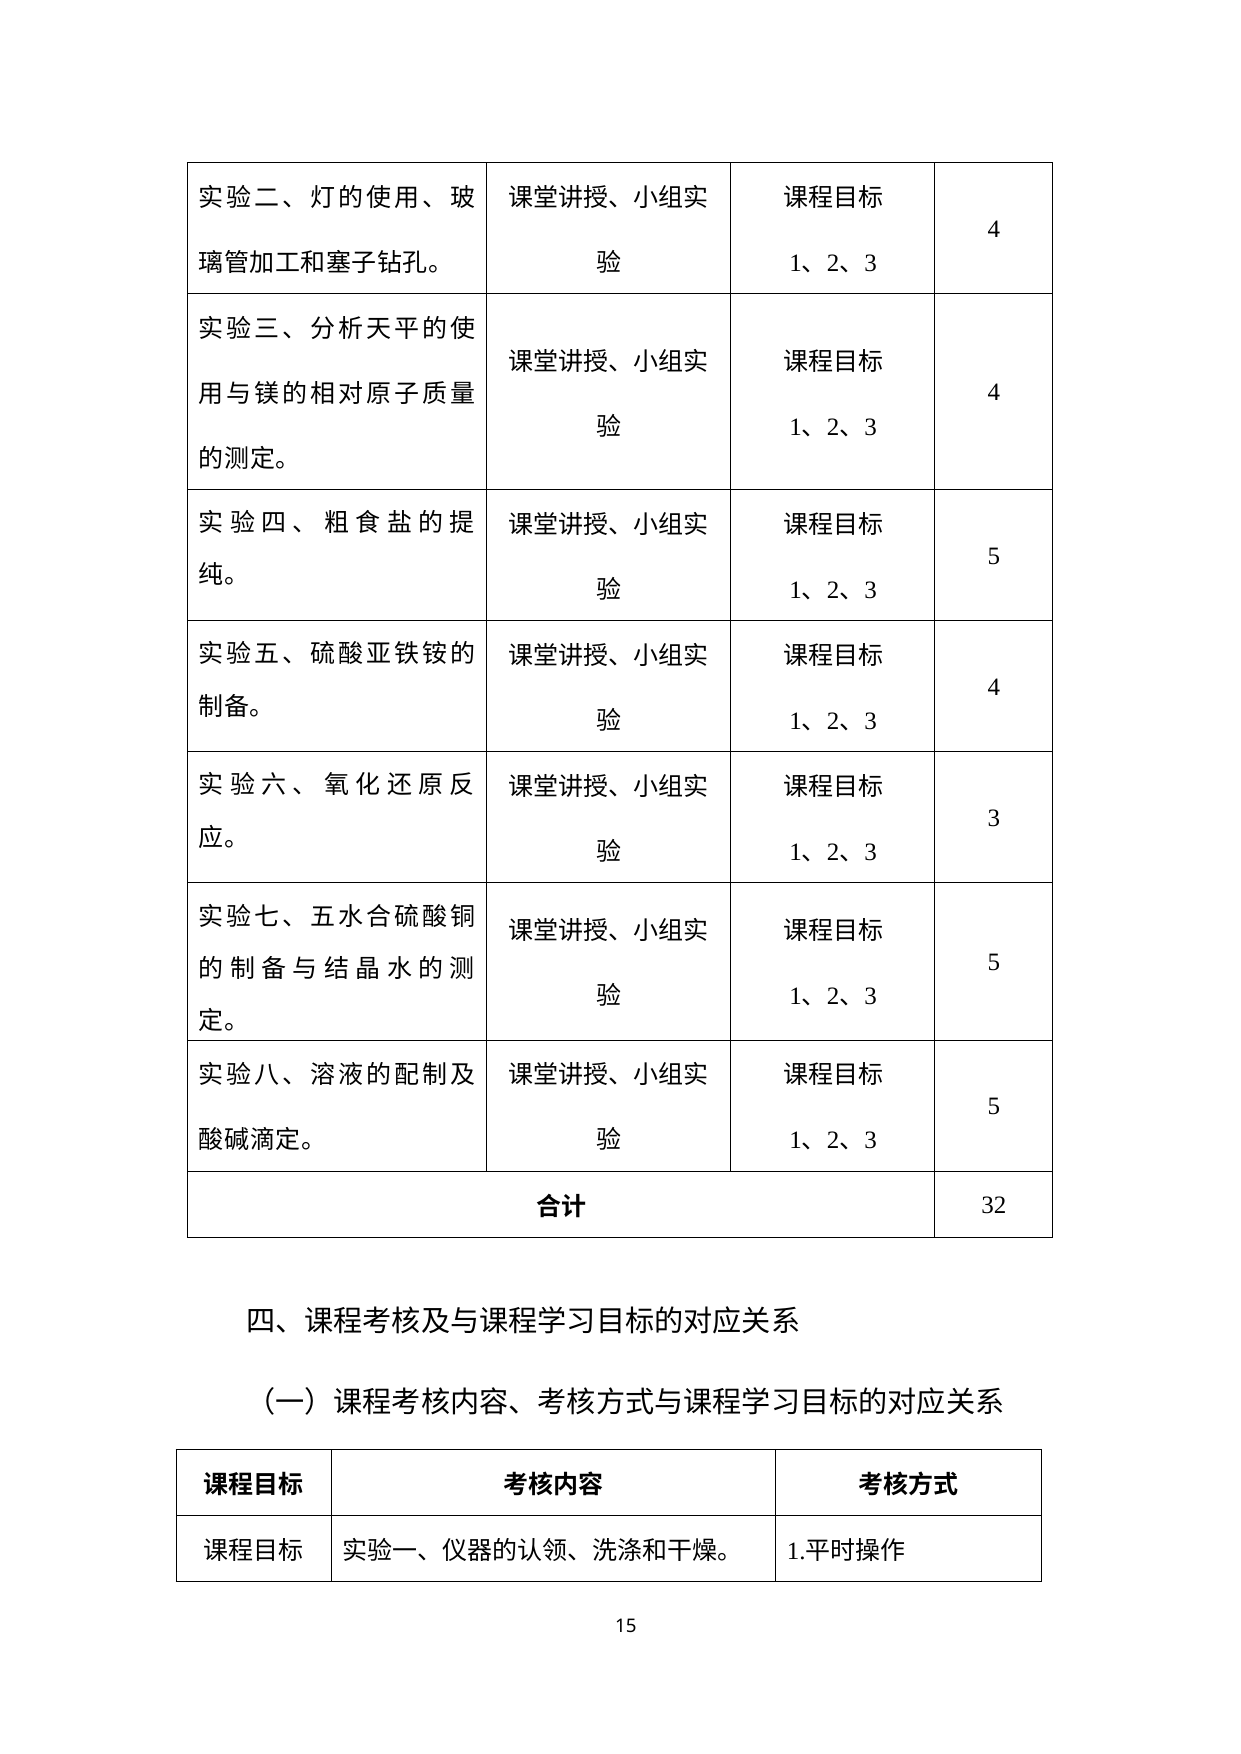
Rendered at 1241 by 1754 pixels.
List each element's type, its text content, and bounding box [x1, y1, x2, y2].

table_cell 5 [935, 883, 1052, 1039]
table_header 考核内容 [332, 1450, 775, 1515]
table_cell 课程目标1、2、3 [731, 883, 934, 1039]
text （一）课程考核内容、考核方式与课程学习目标的对应关系 [187, 1368, 1053, 1433]
table_cell 实验四、粗食盐的提纯。 [188, 490, 486, 620]
table_cell 实验二、灯的使用、玻璃管加工和塞子钻孔。 [188, 163, 486, 293]
table_cell 课程目标1、2、3 [177, 1516, 331, 1581]
table_cell 课堂讲授、小组实验 [487, 490, 730, 620]
table_cell 课程目标1、2、3 [731, 752, 934, 882]
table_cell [332, 1516, 775, 1581]
table_header 课程目标 [177, 1450, 331, 1515]
table_cell 课堂讲授、小组实验 [487, 752, 730, 882]
table_cell 4 [935, 163, 1052, 293]
table_cell 课程目标1、2、3 [731, 1041, 934, 1171]
table_cell 4 [935, 621, 1052, 751]
table_cell 实验三、分析天平的使用与镁的相对原子质量的测定。 [188, 294, 486, 489]
table_cell 课程目标1、2、3 [731, 163, 934, 293]
table_cell 实验八、溶液的配制及酸碱滴定。 [188, 1041, 486, 1171]
table_header 考核方式 [776, 1450, 1041, 1515]
text 四、课程考核及与课程学习目标的对应关系 [187, 1286, 1053, 1351]
table_cell 实验七、五水合硫酸铜的制备与结晶水的测定。 [188, 883, 486, 1039]
table_cell 4 [935, 294, 1052, 489]
table_cell 实验六、氧化还原反应。 [188, 752, 486, 882]
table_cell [776, 1516, 1041, 1581]
table_cell 课堂讲授、小组实验 [487, 621, 730, 751]
table_cell 课堂讲授、小组实验 [487, 294, 730, 489]
table_cell 课堂讲授、小组实验 [487, 883, 730, 1039]
table_cell 32 [935, 1172, 1052, 1237]
table_cell 5 [935, 1041, 1052, 1171]
table_cell 合计 [188, 1172, 934, 1237]
table_cell 课程目标1、2、3 [731, 294, 934, 489]
table_cell 实验五、硫酸亚铁铵的制备。 [188, 621, 486, 751]
table_cell 课程目标1、2、3 [731, 621, 934, 751]
table_cell 课程目标1、2、3 [731, 490, 934, 620]
table_cell 课堂讲授、小组实验 [487, 163, 730, 293]
table_cell 5 [935, 490, 1052, 620]
table_cell 3 [935, 752, 1052, 882]
table_cell 课堂讲授、小组实验 [487, 1041, 730, 1171]
